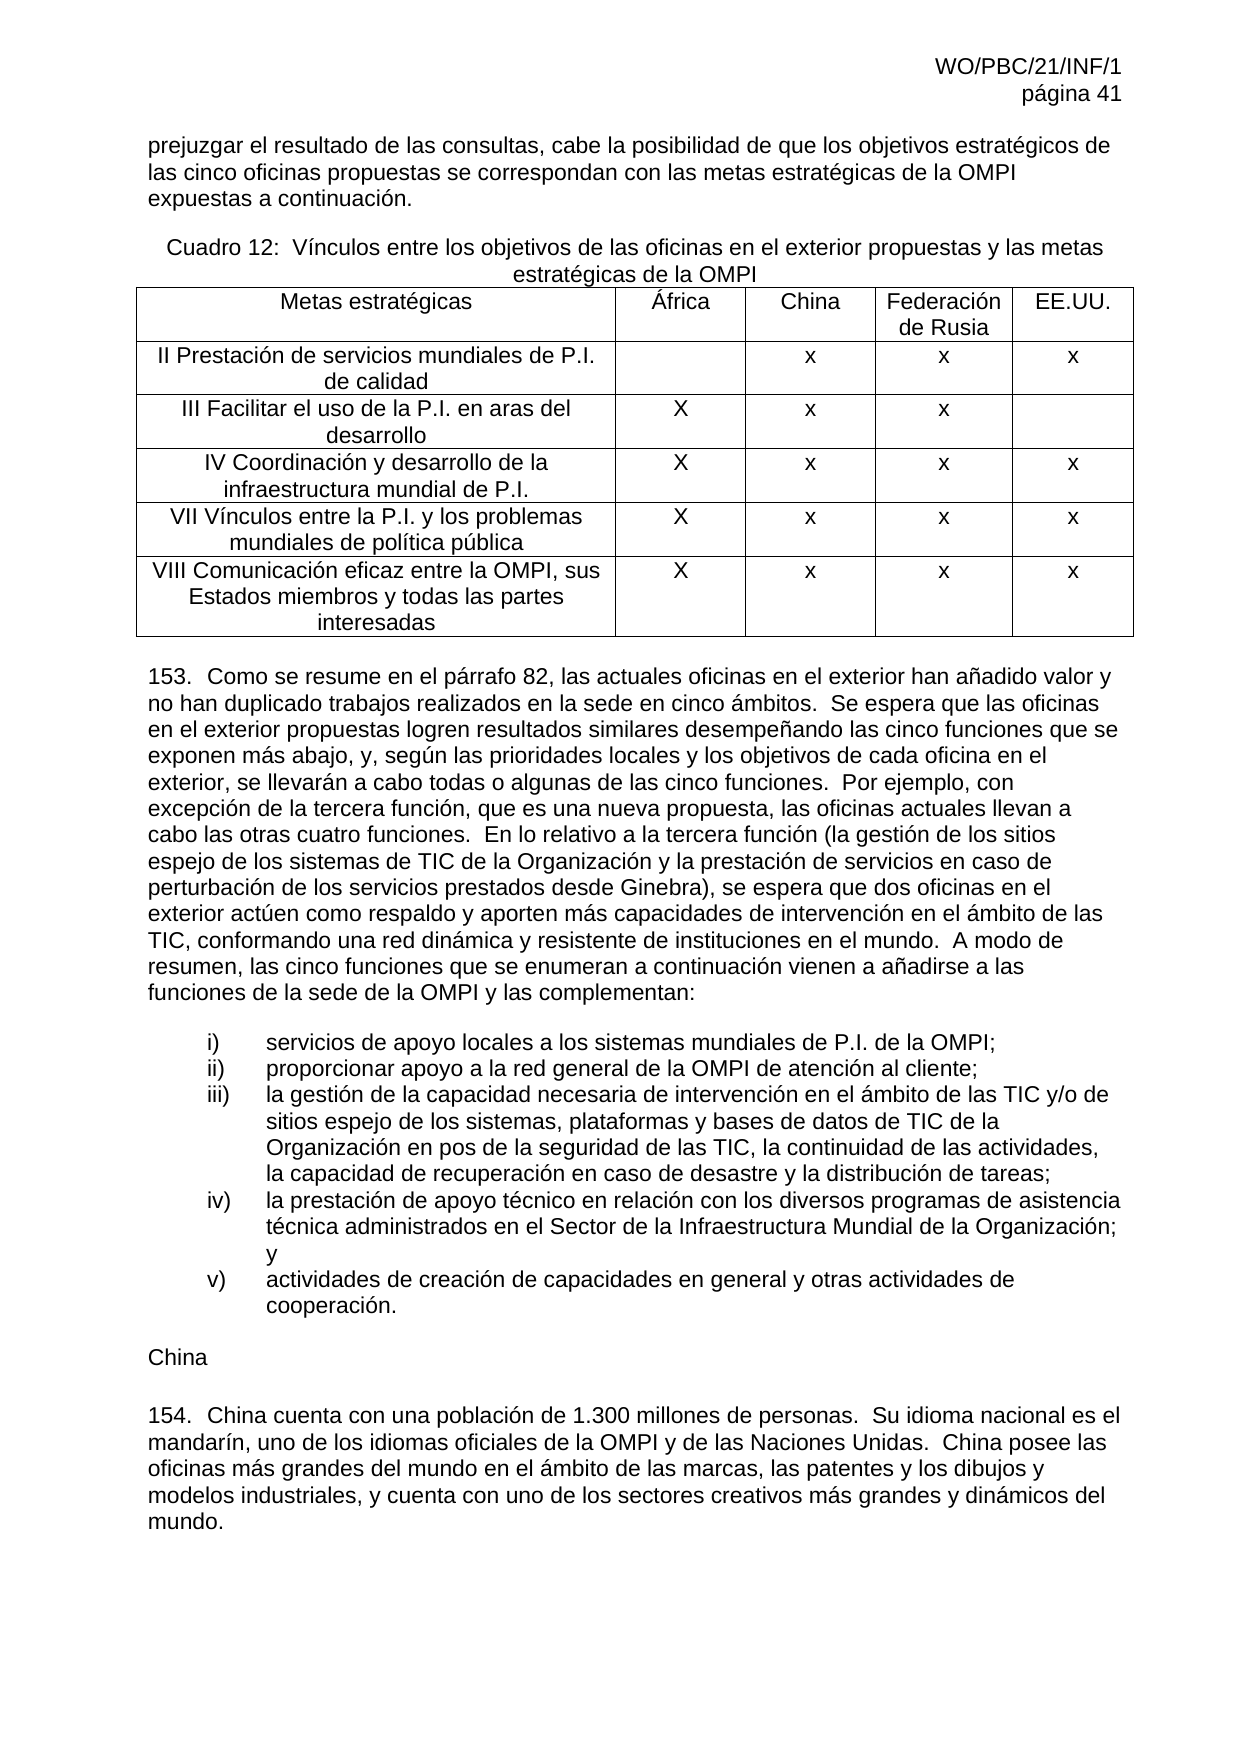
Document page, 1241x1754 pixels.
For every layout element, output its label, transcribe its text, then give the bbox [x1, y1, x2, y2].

table_header Metas estratégicas [137, 288, 615, 341]
table_cell III Facilitar el uso de la P.I. en aras del desarrollo [137, 395, 615, 448]
table_cell x [1013, 342, 1133, 394]
table_cell X [616, 557, 745, 636]
table_cell [1013, 395, 1133, 448]
list la gestión de la capacidad necesaria de intervención en el ámbito de las TIC y/o de sitios espejo de los sistemas, plataformas y bases de datos de TIC de la Organización en pos de la seguridad de las TIC, la continuidad de las actividades, la capacidad de recuperación en caso de desastre y la distribución de tareas; [207, 1081, 1122, 1187]
table_cell x [876, 449, 1012, 502]
table_cell x [1013, 503, 1133, 556]
table_cell x [876, 503, 1012, 556]
table_cell x [746, 342, 875, 394]
list actividades de creación de capacidades en general y otras actividades de cooperación. [207, 1266, 1122, 1318]
subtitle China [148, 1343, 1122, 1370]
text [148, 132, 1122, 211]
list proporcionar apoyo a la red general de la OMPI de atención al cliente; [207, 1055, 1122, 1081]
table_cell X [616, 449, 745, 502]
table_cell IV Coordinación y desarrollo de la infraestructura mundial de P.I. [137, 449, 615, 502]
list la prestación de apoyo técnico en relación con los diversos programas de asistencia técnica administrados en el Sector de la Infraestructura Mundial de la Organización; y [207, 1187, 1122, 1266]
text Cuadro 12: Vínculos entre los objetivos de las oficinas en el exterior propuestas y las metas estratégicas de la OMPI [148, 234, 1122, 287]
text China cuenta con una población de 1.300 millones de personas. Su idioma nacional es el mandarín, uno de los idiomas oficiales de la OMPI y de las Naciones Unidas. China posee las oficinas más grandes del mundo en el ámbito de las marcas, las patentes y los dibujos y modelos industriales, y cuenta con uno de los sectores creativos más grandes y dinámicos del mundo. [148, 1402, 1122, 1534]
table_header Federación de Rusia [876, 288, 1012, 341]
table_cell x [746, 395, 875, 448]
table_header EE.UU. [1013, 288, 1133, 341]
table_cell x [746, 503, 875, 556]
table_cell x [876, 342, 1012, 394]
table_cell VIII Comunicación eficaz entre la OMPI, sus Estados miembros y todas las partes interesadas [137, 557, 615, 636]
list servicios de apoyo locales a los sistemas mundiales de P.I. de la OMPI; [207, 1029, 1122, 1055]
table_header China [746, 288, 875, 341]
table_cell II Prestación de servicios mundiales de P.I. de calidad [137, 342, 615, 394]
table_cell x [876, 395, 1012, 448]
table_cell x [876, 557, 1012, 636]
text Como se resume en el párrafo 82, las actuales oficinas en el exterior han añadido valor y no han duplicado trabajos realizados en la sede en cinco ámbitos. Se espera que las oficinas en el exterior propuestas logren resultados similares desempeñando las cinco funciones que se exponen más abajo, y, según las prioridades locales y los objetivos de cada oficina en el exterior, se llevarán a cabo todas o algunas de las cinco funciones. Por ejemplo, con excepción de la tercera función, que es una nueva propuesta, las oficinas actuales llevan a cabo las otras cuatro funciones. En lo relativo a la tercera función (la gestión de los sitios espejo de los sistemas de TIC de la Organización y la prestación de servicios en caso de perturbación de los servicios prestados desde Ginebra), se espera que dos oficinas en el exterior actúen como respaldo y aporten más capacidades de intervención en el ámbito de las TIC, conformando una red dinámica y resistente de instituciones en el mundo. A modo de resumen, las cinco funciones que se enumeran a continuación vienen a añadirse a las funciones de la sede de la OMPI y las complementan: [148, 663, 1122, 1006]
table_cell [616, 342, 745, 394]
table_cell x [1013, 557, 1133, 636]
table_cell X [616, 503, 745, 556]
table_cell X [616, 395, 745, 448]
table_cell x [746, 449, 875, 502]
table_header África [616, 288, 745, 341]
table_cell VII Vínculos entre la P.I. y los problemas mundiales de política pública [137, 503, 615, 556]
table_cell x [746, 557, 875, 636]
table_cell x [1013, 449, 1133, 502]
